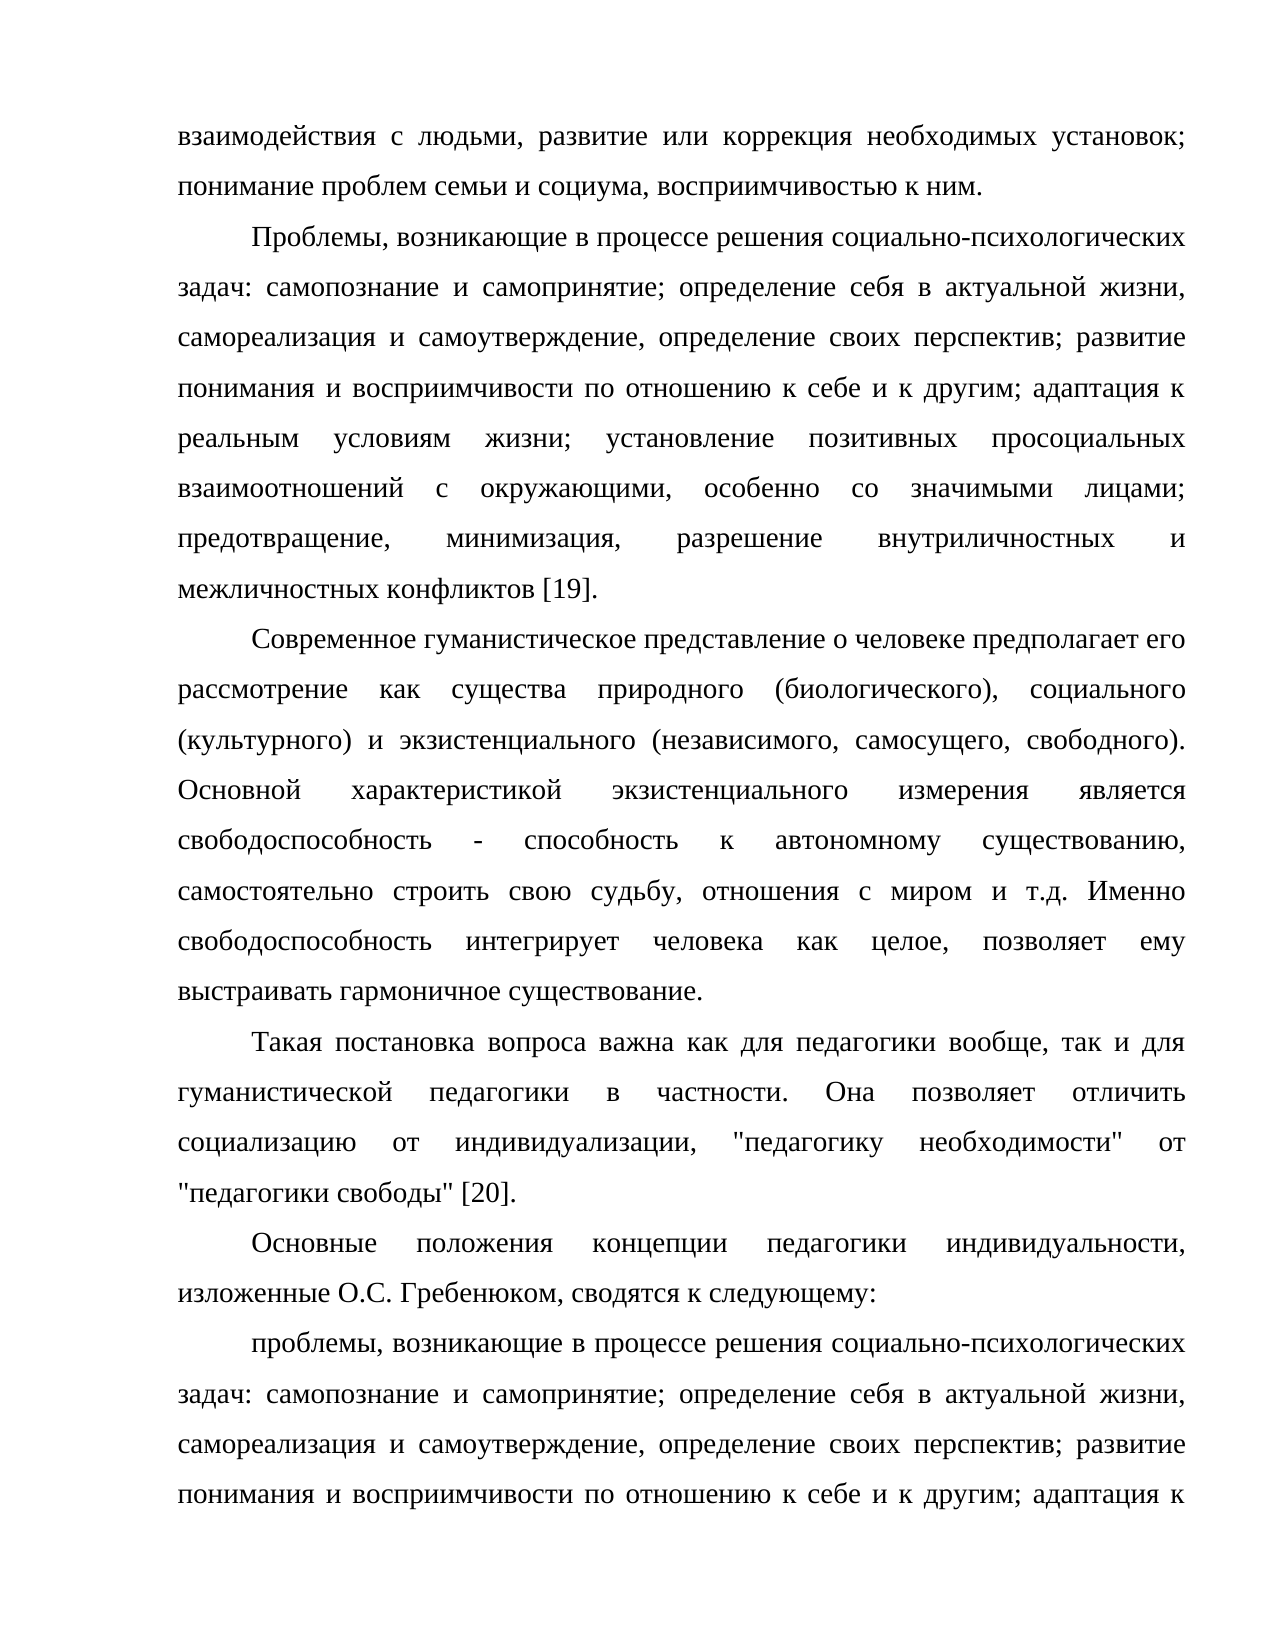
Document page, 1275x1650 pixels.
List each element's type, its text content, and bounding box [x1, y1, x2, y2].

text Проблемы, возникающие в процессе решения социально-психологических задач: самопознание и самопринятие; определение себя в актуальной жизни, самореализация и самоутверждение, определение своих перспектив; развитие понимания и восприимчивости по отношению к себе и к другим; адаптация к реальным условиям жизни; установление позитивных просоциальных взаимоотношений с окружающими, особенно со значимыми лицами; предотвращение, минимизация, разрешение внутриличностных и межличностных конфликтов [19]. [177, 219, 1186, 604]
text Основные положения концепции педагогики индивидуальности, изложенные О.С. Гребенюком, сводятся к следующему: [177, 1225, 1186, 1309]
text Такая постановка вопроса важна как для педагогики вообще, так и для гуманистической педагогики в частности. Она позволяет отличить социализацию от индивидуализации, "педагогику необходимости" от "педагогики свободы" [20]. [177, 1024, 1186, 1208]
text Современное гуманистическое представление о человеке предполагает его рассмотрение как существа природного (биологического), социального (культурного) и экзистенциального (независимого, самосущего, свободного). Основной характеристикой экзистенциального измерения является свободоспособность - способность к автономному существованию, самостоятельно строить свою судьбу, отношения с миром и т.д. Именно свободоспособность интегрирует человека как целое, позволяет ему выстраивать гармоничное существование. [177, 621, 1186, 1007]
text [177, 118, 1186, 202]
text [177, 1326, 1186, 1510]
